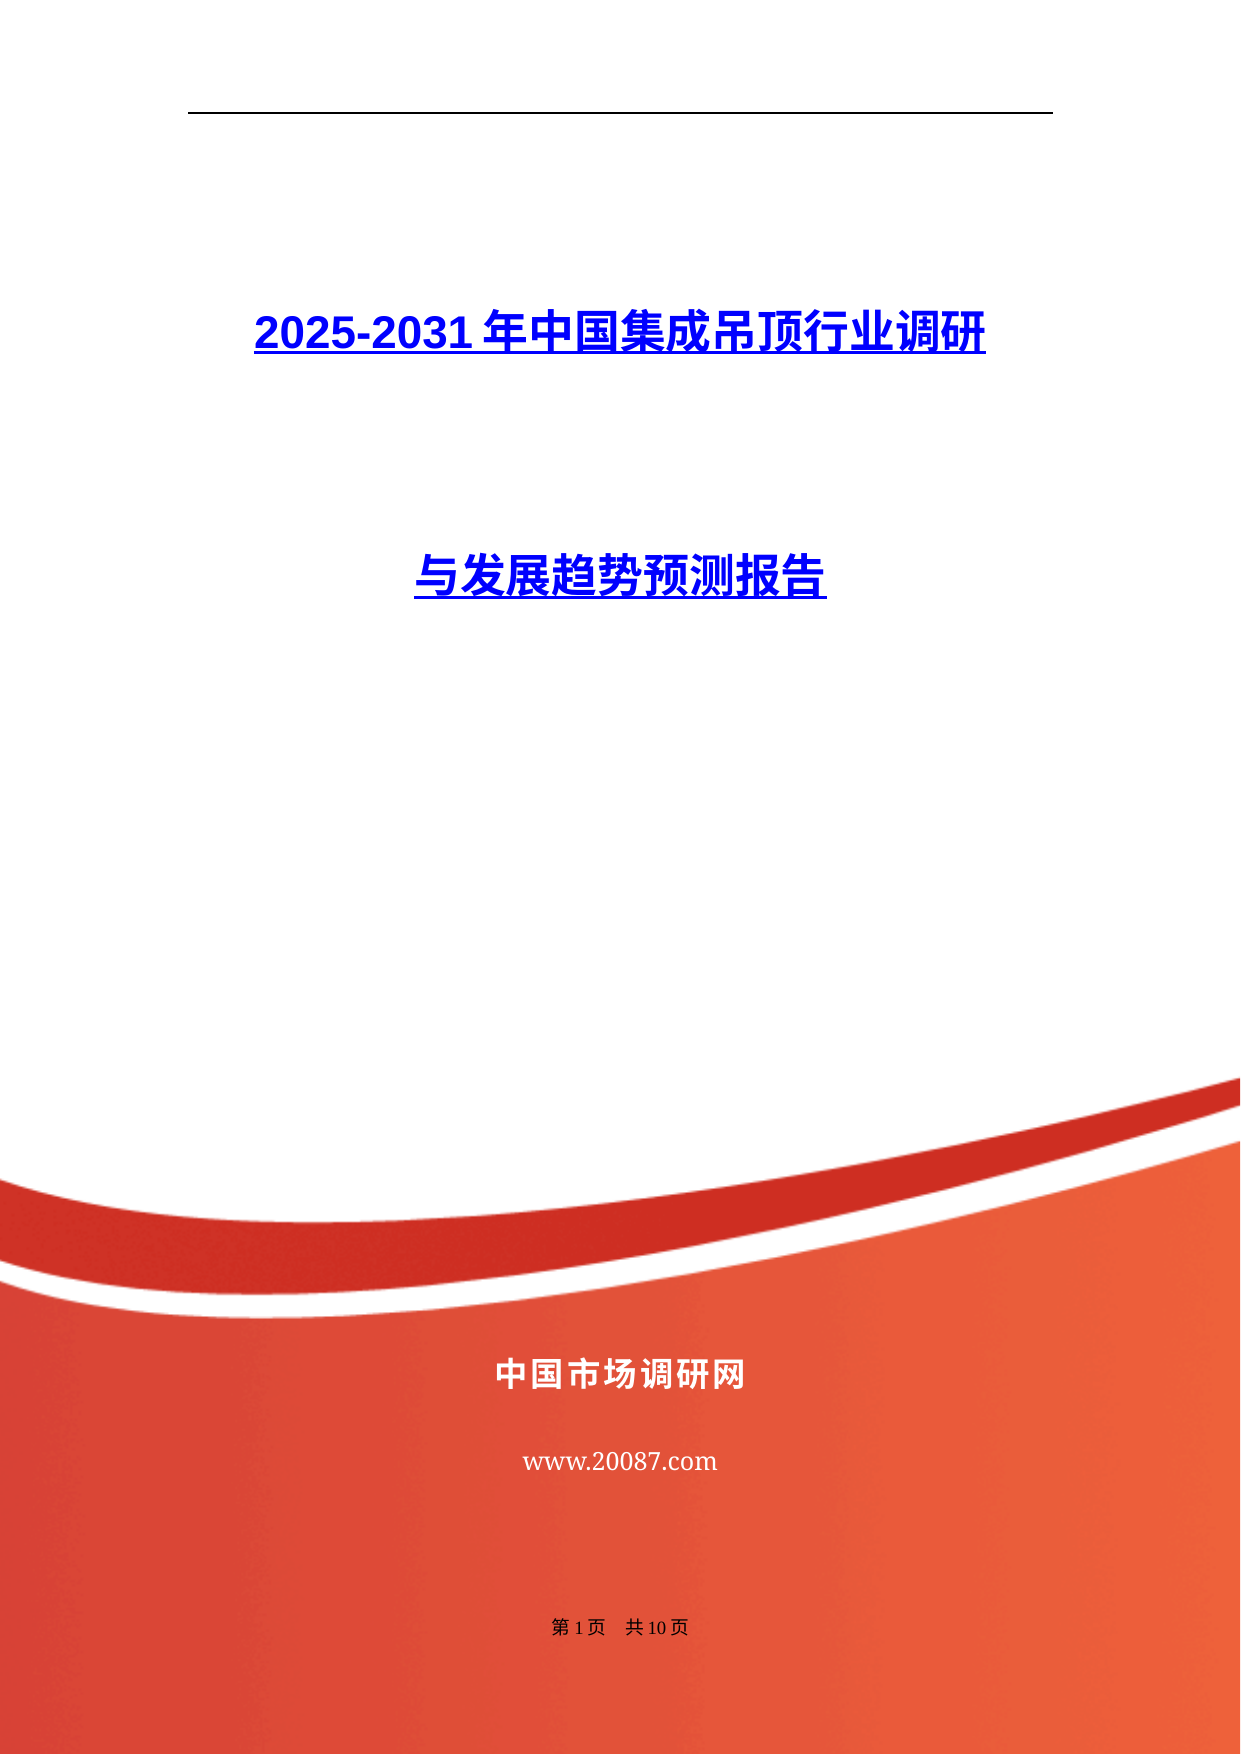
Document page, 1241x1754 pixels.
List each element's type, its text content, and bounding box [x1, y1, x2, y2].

text www.20087.com [187, 1428, 1053, 1493]
table_header 2025-2031年中国集成吊顶行业调研与发展趋势预测报告 [188, 207, 1053, 773]
subtitle 中国市场调研网 [187, 1339, 1053, 1404]
picture [0, 1006, 1241, 1754]
